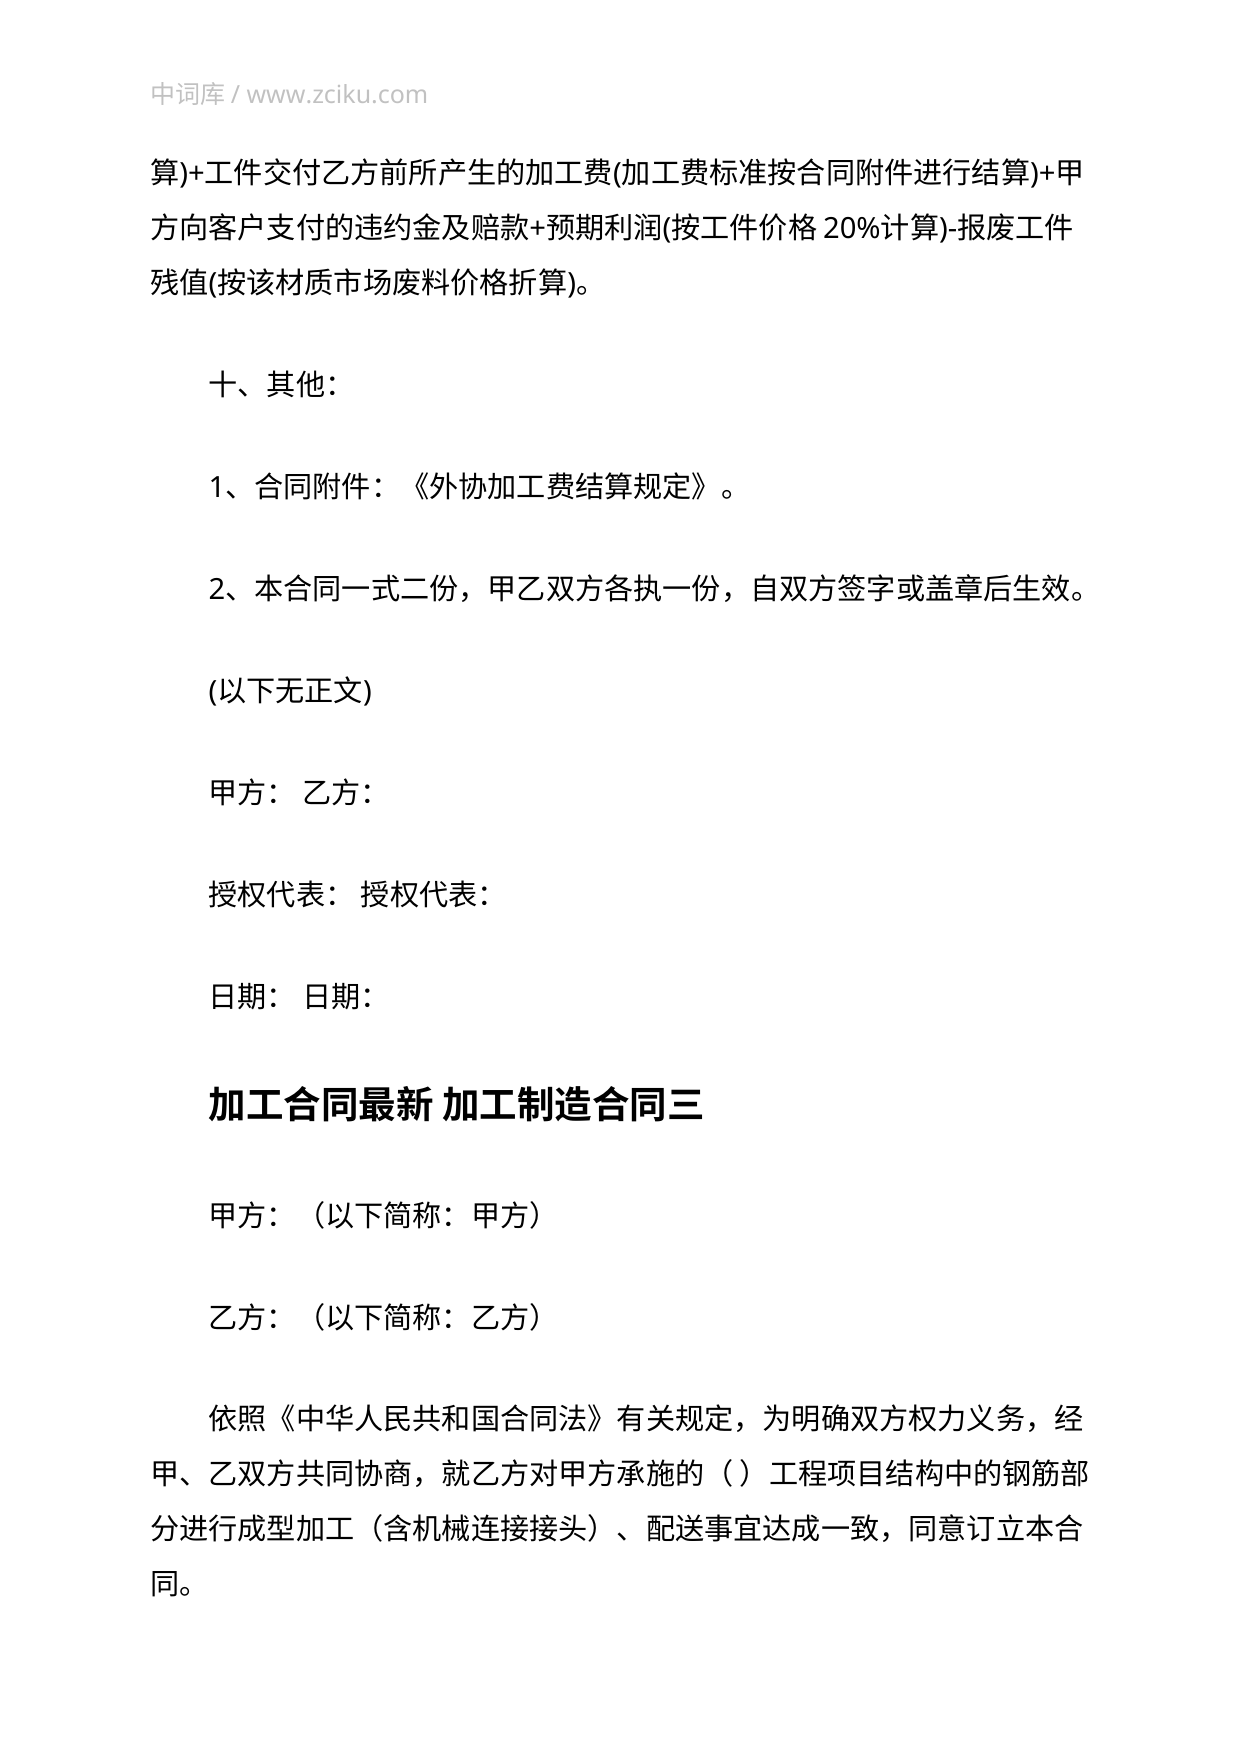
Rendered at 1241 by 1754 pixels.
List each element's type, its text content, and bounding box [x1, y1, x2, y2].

text 2、本合同一式二份，甲乙双方各执一份，自双方签字或盖章后生效。 [150, 566, 1090, 608]
text 日期： 日期： [150, 973, 1090, 1016]
text 十、其他： [150, 362, 1090, 404]
text 甲方：（以下简称：甲方） [150, 1192, 1090, 1235]
text 乙方：（以下简称：乙方） [150, 1294, 1090, 1336]
text 甲方： 乙方： [150, 770, 1090, 812]
text (以下无正文) [150, 668, 1090, 710]
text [150, 150, 1090, 302]
text 1、合同附件：《外协加工费结算规定》。 [150, 464, 1090, 506]
text 依照《中华人民共和国合同法》有关规定，为明确双方权力义务，经甲、乙双方共同协商，就乙方对甲方承施的（ ）工程项目结构中的钢筋部分进行成型加工（含机械连接接头）、配送事宜达成一致，同意订立本合同。 [150, 1396, 1090, 1603]
text 加工合同最新 加工制造合同三 [150, 1075, 1090, 1129]
text 授权代表： 授权代表： [150, 871, 1090, 914]
